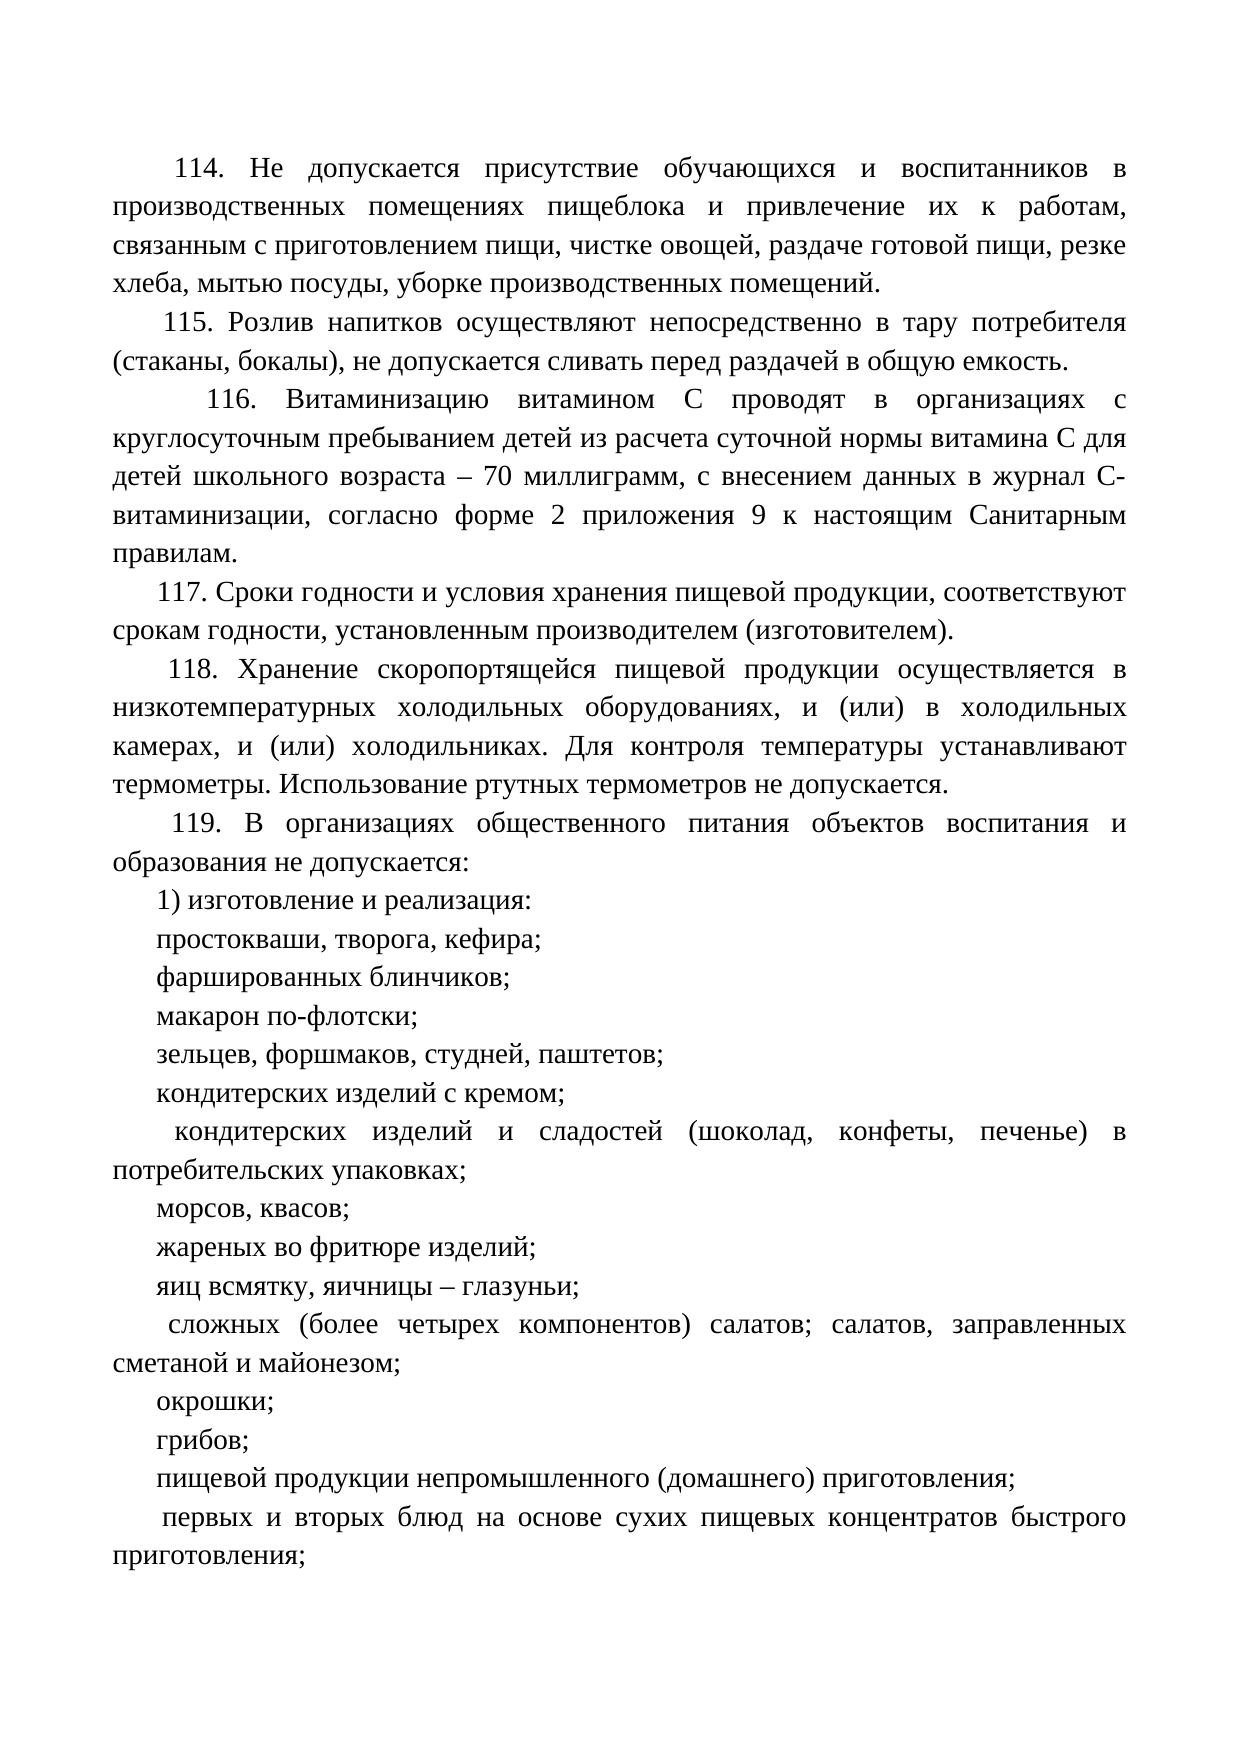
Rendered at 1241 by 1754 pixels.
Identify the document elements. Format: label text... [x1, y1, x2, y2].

text простокваши, творога, кефира; [112, 921, 1128, 954]
text 114. Не допускается присутствие обучающихся и воспитанников в производственных помещениях пищеблока и привлечение их к работам, связанным с приготовлением пищи, чистке овощей, раздаче готовой пищи, резке хлеба, мытью посуды, уборке производственных помещений. [112, 150, 1128, 299]
text макарон по-флотски; [112, 998, 1128, 1031]
text пищевой продукции непромышленного (домашнего) приготовления; [112, 1460, 1128, 1494]
text 118. Хранение скоропортящейся пищевой продукции осуществляется в низкотемпературных холодильных оборудованиях, и (или) в холодильных камерах, и (или) холодильниках. Для контроля температуры устанавливают термометры. Использование ртутных термометров не допускается. [112, 651, 1128, 800]
text окрошки; [112, 1383, 1128, 1417]
text сложных (более четырех компонентов) салатов; салатов, заправленных сметаной и майонезом; [112, 1306, 1128, 1378]
text грибов; [112, 1422, 1128, 1455]
text 115. Розлив напитков осуществляют непосредственно в тару потребителя (стаканы, бокалы), не допускается сливать перед раздачей в общую емкость. [112, 304, 1128, 376]
text зельцев, форшмаков, студней, паштетов; [112, 1036, 1128, 1070]
text 1) изготовление и реализация: [112, 882, 1128, 916]
text первых и вторых блюд на основе сухих пищевых концентратов быстрого приготовления; [112, 1499, 1128, 1571]
text 119. В организациях общественного питания объектов воспитания и образования не допускается: [112, 805, 1128, 877]
text 116. Витаминизацию витамином С проводят в организациях с круглосуточным пребыванием детей из расчета суточной нормы витамина С для детей школьного возраста – 70 миллиграмм, с внесением данных в журнал С-витаминизации, согласно форме 2 приложения 9 к настоящим Санитарным правилам. [112, 381, 1128, 569]
text фаршированных блинчиков; [112, 959, 1128, 993]
text кондитерских изделий с кремом; [112, 1075, 1128, 1108]
text жареных во фритюре изделий; [112, 1229, 1128, 1263]
text яиц всмятку, яичницы – глазуньи; [112, 1268, 1128, 1301]
text морсов, квасов; [112, 1191, 1128, 1224]
text кондитерских изделий и сладостей (шоколад, конфеты, печенье) в потребительских упаковках; [112, 1113, 1128, 1186]
text 117. Сроки годности и условия хранения пищевой продукции, соответствуют срокам годности, установленным производителем (изготовителем). [112, 574, 1128, 646]
